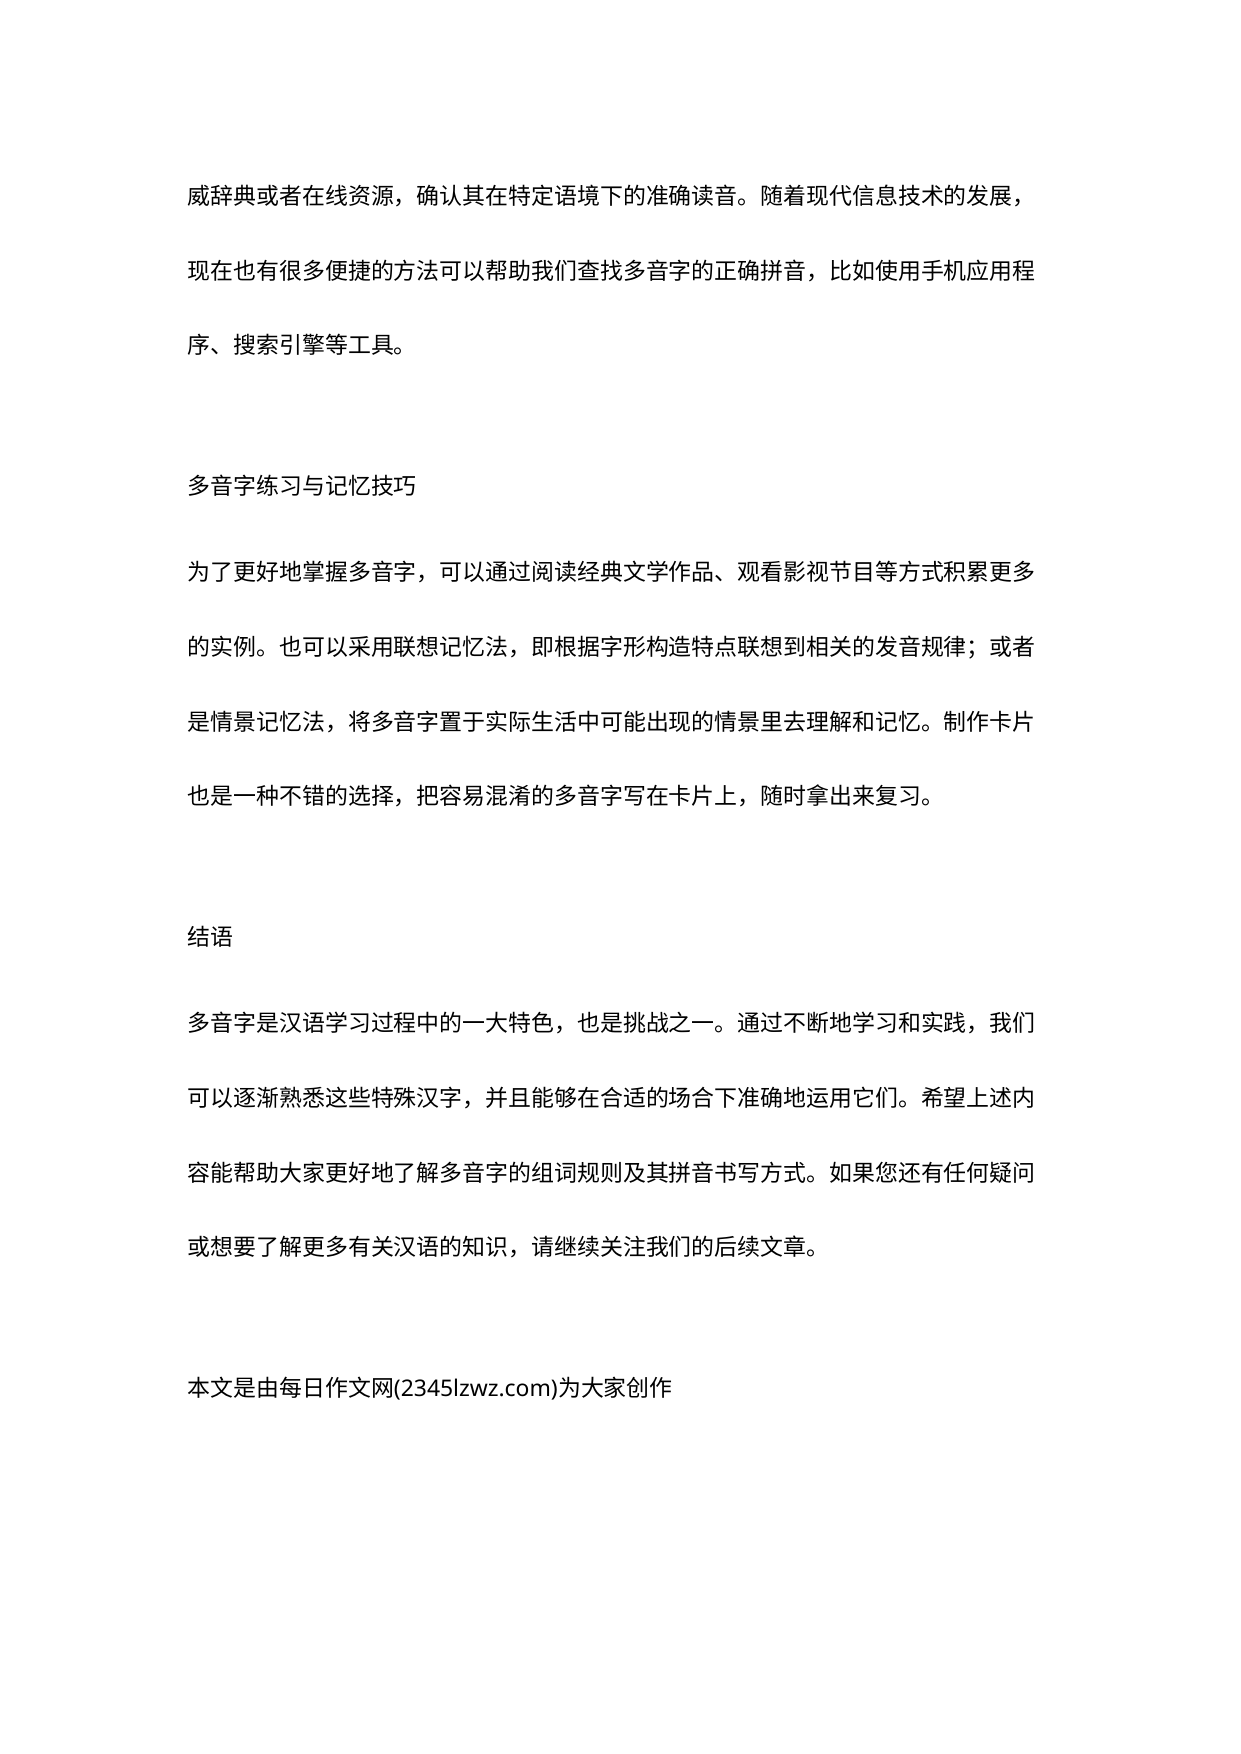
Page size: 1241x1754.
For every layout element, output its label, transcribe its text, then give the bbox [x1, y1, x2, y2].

text 结语 [187, 903, 1053, 968]
text 多音字练习与记忆技巧 [187, 452, 1053, 517]
text 本文是由每日作文网(2345lzwz.com)为大家创作 [187, 1354, 1053, 1419]
text 多音字是汉语学习过程中的一大特色，也是挑战之一。通过不断地学习和实践，我们可以逐渐熟悉这些特殊汉字，并且能够在合适的场合下准确地运用它们。希望上述内容能帮助大家更好地了解多音字的组词规则及其拼音书写方式。如果您还有任何疑问或想要了解更多有关汉语的知识，请继续关注我们的后续文章。 [187, 989, 1053, 1278]
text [187, 162, 1053, 376]
text 为了更好地掌握多音字，可以通过阅读经典文学作品、观看影视节目等方式积累更多的实例。也可以采用联想记忆法，即根据字形构造特点联想到相关的发音规律；或者是情景记忆法，将多音字置于实际生活中可能出现的情景里去理解和记忆。制作卡片也是一种不错的选择，把容易混淆的多音字写在卡片上，随时拿出来复习。 [187, 538, 1053, 827]
